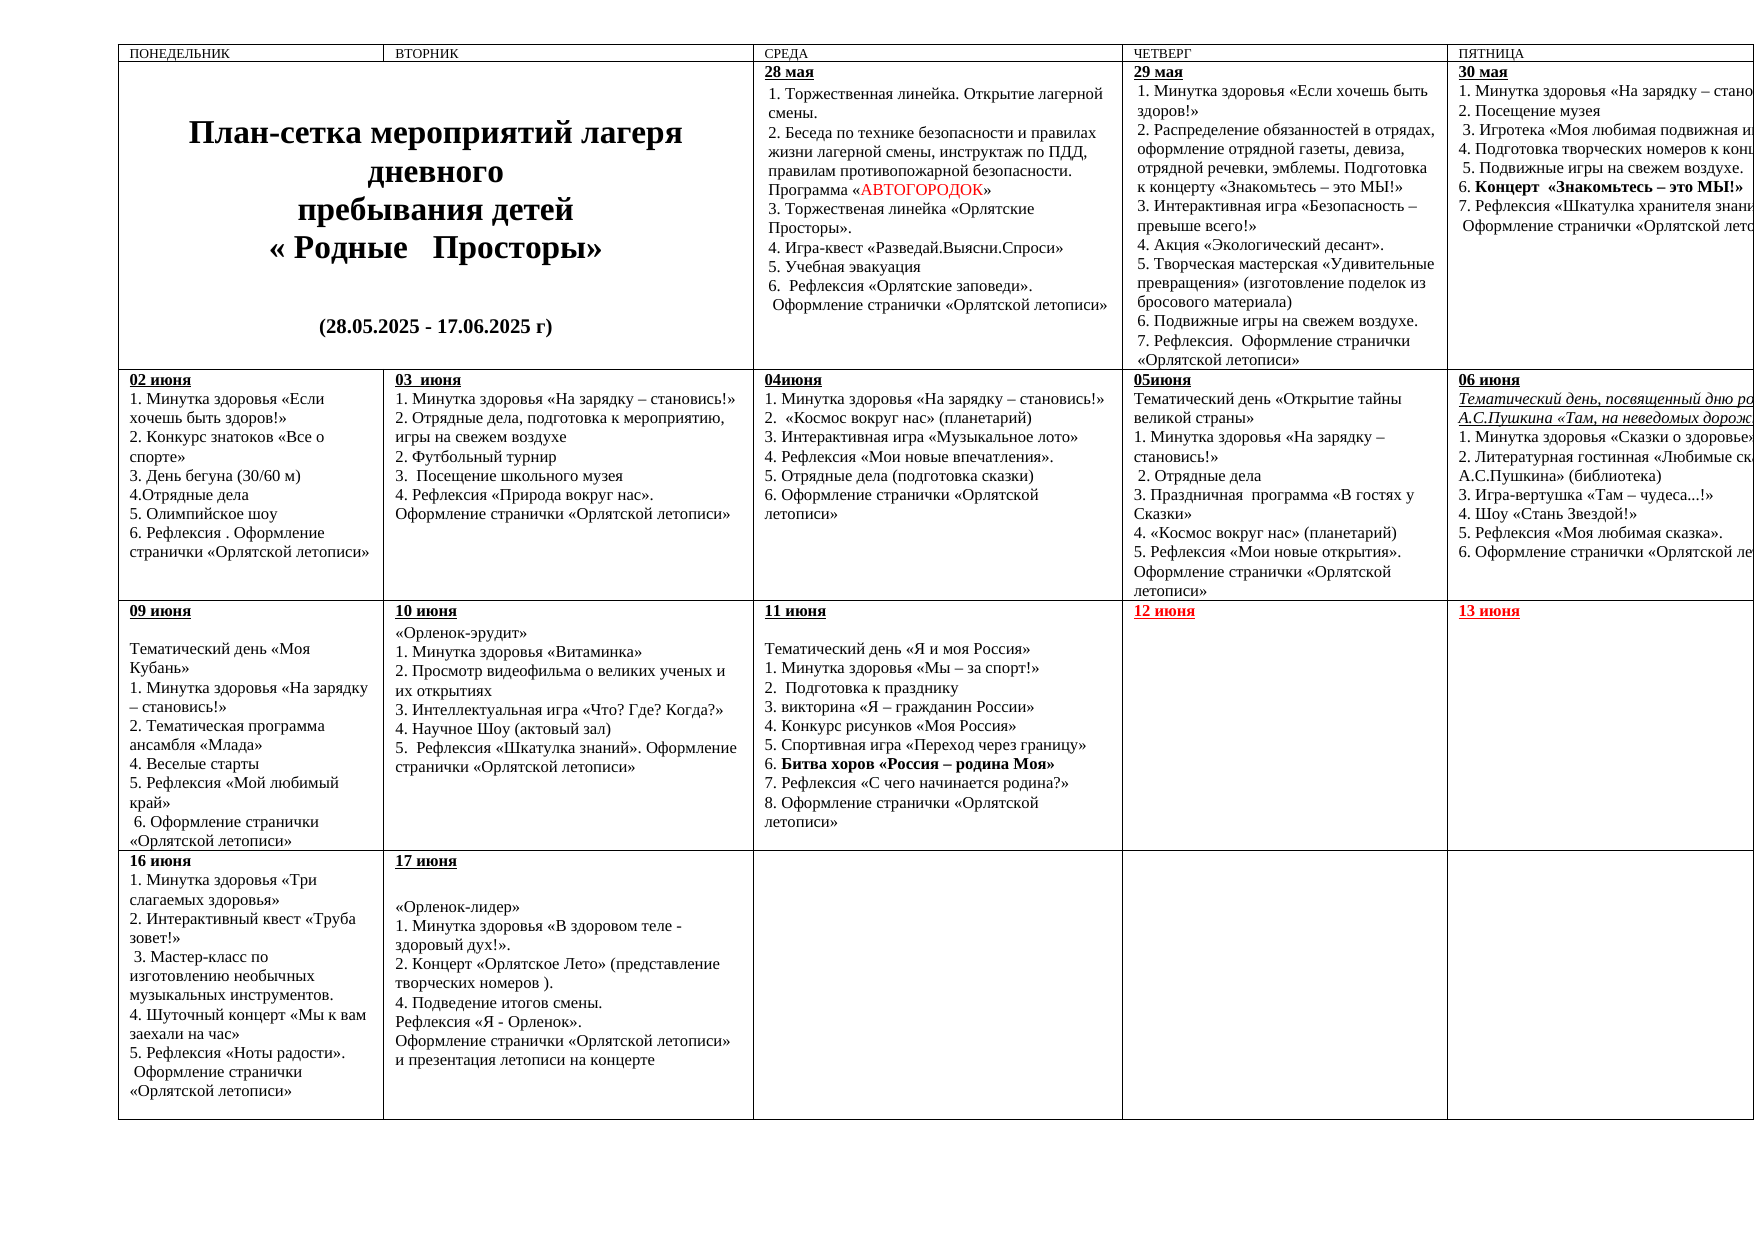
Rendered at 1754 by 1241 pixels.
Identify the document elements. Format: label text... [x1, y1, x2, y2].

table_cell 30 мая 1. Минутка здоровья «На зарядку – становись!» 2. Посещение музея 3. Игротека «Моя любимая подвижная игра» 4. Подготовка творческих номеров к концерту 5. Подвижные игры на свежем воздухе. 6. Концерт «Знакомьтесь – это МЫ!» 7. Рефлексия «Шкатулка хранителя знаний». Оформление странички «Орлятской летописи» [1448, 62, 1753, 369]
table_header ПОНЕДЕЛЬНИК [119, 45, 383, 61]
table_cell [754, 851, 1122, 1119]
table_header СРЕДА [754, 45, 1122, 61]
table_cell 02 июня 1. Минутка здоровья «Если хочешь быть здоров!» 2. Конкурс знатоков «Все о спорте» 3. День бегуна (30/60 м) 4.Отрядные дела 5. Олимпийское шоу 6. Рефлексия . Оформление странички «Орлятской летописи» [119, 370, 383, 600]
table_cell 09 июня Тематический день «Моя Кубань» 1. Минутка здоровья «На зарядку – становись!» 2. Тематическая программа ансамбля «Млада» 4. Веселые старты 5. Рефлексия «Мой любимый край» 6. Оформление странички «Орлятской летописи» [119, 601, 383, 850]
table_cell 06 июня Тематический день, посвященный дню рождения А.С.Пушкина «Там, на неведомых дорожках…» 1. Минутка здоровья «Сказки о здоровье» 2. Литературная гостинная «Любимые сказки А.С.Пушкина» (библиотека) 3. Игра-вертушка «Там – чудеса...!» 4. Шоу «Стань Звездой!» 5. Рефлексия «Моя любимая сказка». 6. Оформление странички «Орлятской летописи» [1448, 370, 1753, 600]
table_cell [1448, 851, 1753, 1119]
table_cell 16 июня 1. Минутка здоровья «Три слагаемых здоровья» 2. Интерактивный квест «Труба зовет!» 3. Мастер-класс по изготовлению необычных музыкальных инструментов. 4. Шуточный концерт «Мы к вам заехали на час» 5. Рефлексия «Ноты радости». Оформление странички «Орлятской летописи» [119, 851, 383, 1119]
table_cell 29 мая 1. Минутка здоровья «Если хочешь быть здоров!» 2. Распределение обязанностей в отрядах, оформление отрядной газеты, девиза, отрядной речевки, эмблемы. Подготовка к концерту «Знакомьтесь – это МЫ!» 3. Интерактивная игра «Безопасность – превыше всего!» 4. Акция «Экологический десант». 5. Творческая мастерская «Удивительные превращения» (изготовление поделок из бросового материала) 6. Подвижные игры на свежем воздухе. 7. Рефлексия. Оформление странички «Орлятской летописи» [1123, 62, 1447, 369]
table_cell План-сетка мероприятий лагеря дневного пребывания детей « Родные Просторы» (28.05.2025 - 17.06.2025 г) [119, 62, 753, 369]
table_header ПЯТНИЦА [1448, 45, 1753, 61]
table_header ЧЕТВЕРГ [1123, 45, 1447, 61]
table_header ВТОРНИК [384, 45, 753, 61]
table_cell 28 мая 1. Торжественная линейка. Открытие лагерной смены. 2. Беседа по технике безопасности и правилах жизни лагерной смены, инструктаж по ПДД, правилам противопожарной безопасности. Программа «АВТОГОРОДОК» 3. Торжественая линейка «Орлятские Просторы». 4. Игра-квест «Разведай.Выясни.Спроси» 5. Учебная эвакуация 6. Рефлексия «Орлятские заповеди». Оформление странички «Орлятской летописи» [754, 62, 1122, 369]
table_cell 05июня Тематический день «Открытие тайны великой страны» 1. Минутка здоровья «На зарядку – становись!» 2. Отрядные дела 3. Праздничная программа «В гостях у Сказки» 4. «Космос вокруг нас» (планетарий) 5. Рефлексия «Мои новые открытия». Оформление странички «Орлятской летописи» [1123, 370, 1447, 600]
table_cell 04июня 1. Минутка здоровья «На зарядку – становись!» 2. «Космос вокруг нас» (планетарий) 3. Интерактивная игра «Музыкальное лото» 4. Рефлексия «Мои новые впечатления». 5. Отрядные дела (подготовка сказки) 6. Оформление странички «Орлятской летописи» [754, 370, 1122, 600]
table_cell 12 июня [1123, 601, 1447, 850]
table_cell 17 июня «Орленок-лидер» 1. Минутка здоровья «В здоровом теле - здоровый дух!». 2. Концерт «Орлятское Лето» (представление творческих номеров ). 4. Подведение итогов смены. Рефлексия «Я - Орленок». Оформление странички «Орлятской летописи» и презентация летописи на концерте [384, 851, 753, 1119]
table_cell 13 июня [1448, 601, 1753, 850]
table_cell 10 июня «Орленок-эрудит» 1. Минутка здоровья «Витаминка» 2. Просмотр видеофильма о великих ученых и их открытиях 3. Интеллектуальная игра «Что? Где? Когда?» 4. Научное Шоу (актовый зал) 5. Рефлексия «Шкатулка знаний». Оформление странички «Орлятской летописи» [384, 601, 753, 850]
table_cell [1123, 851, 1447, 1119]
table_cell 03 июня 1. Минутка здоровья «На зарядку – становись!» 2. Отрядные дела, подготовка к мероприятию, игры на свежем воздухе 2. Футбольный турнир 3. Посещение школьного музея 4. Рефлексия «Природа вокруг нас». Оформление странички «Орлятской летописи» [384, 370, 753, 600]
table_cell 11 июня Тематический день «Я и моя Россия» 1. Минутка здоровья «Мы – за спорт!» 2. Подготовка к празднику 3. викторина «Я – гражданин России» 4. Конкурс рисунков «Моя Россия» 5. Спортивная игра «Переход через границу» 6. Битва хоров «Россия – родина Моя» 7. Рефлексия «С чего начинается родина?» 8. Оформление странички «Орлятской летописи» [754, 601, 1122, 850]
